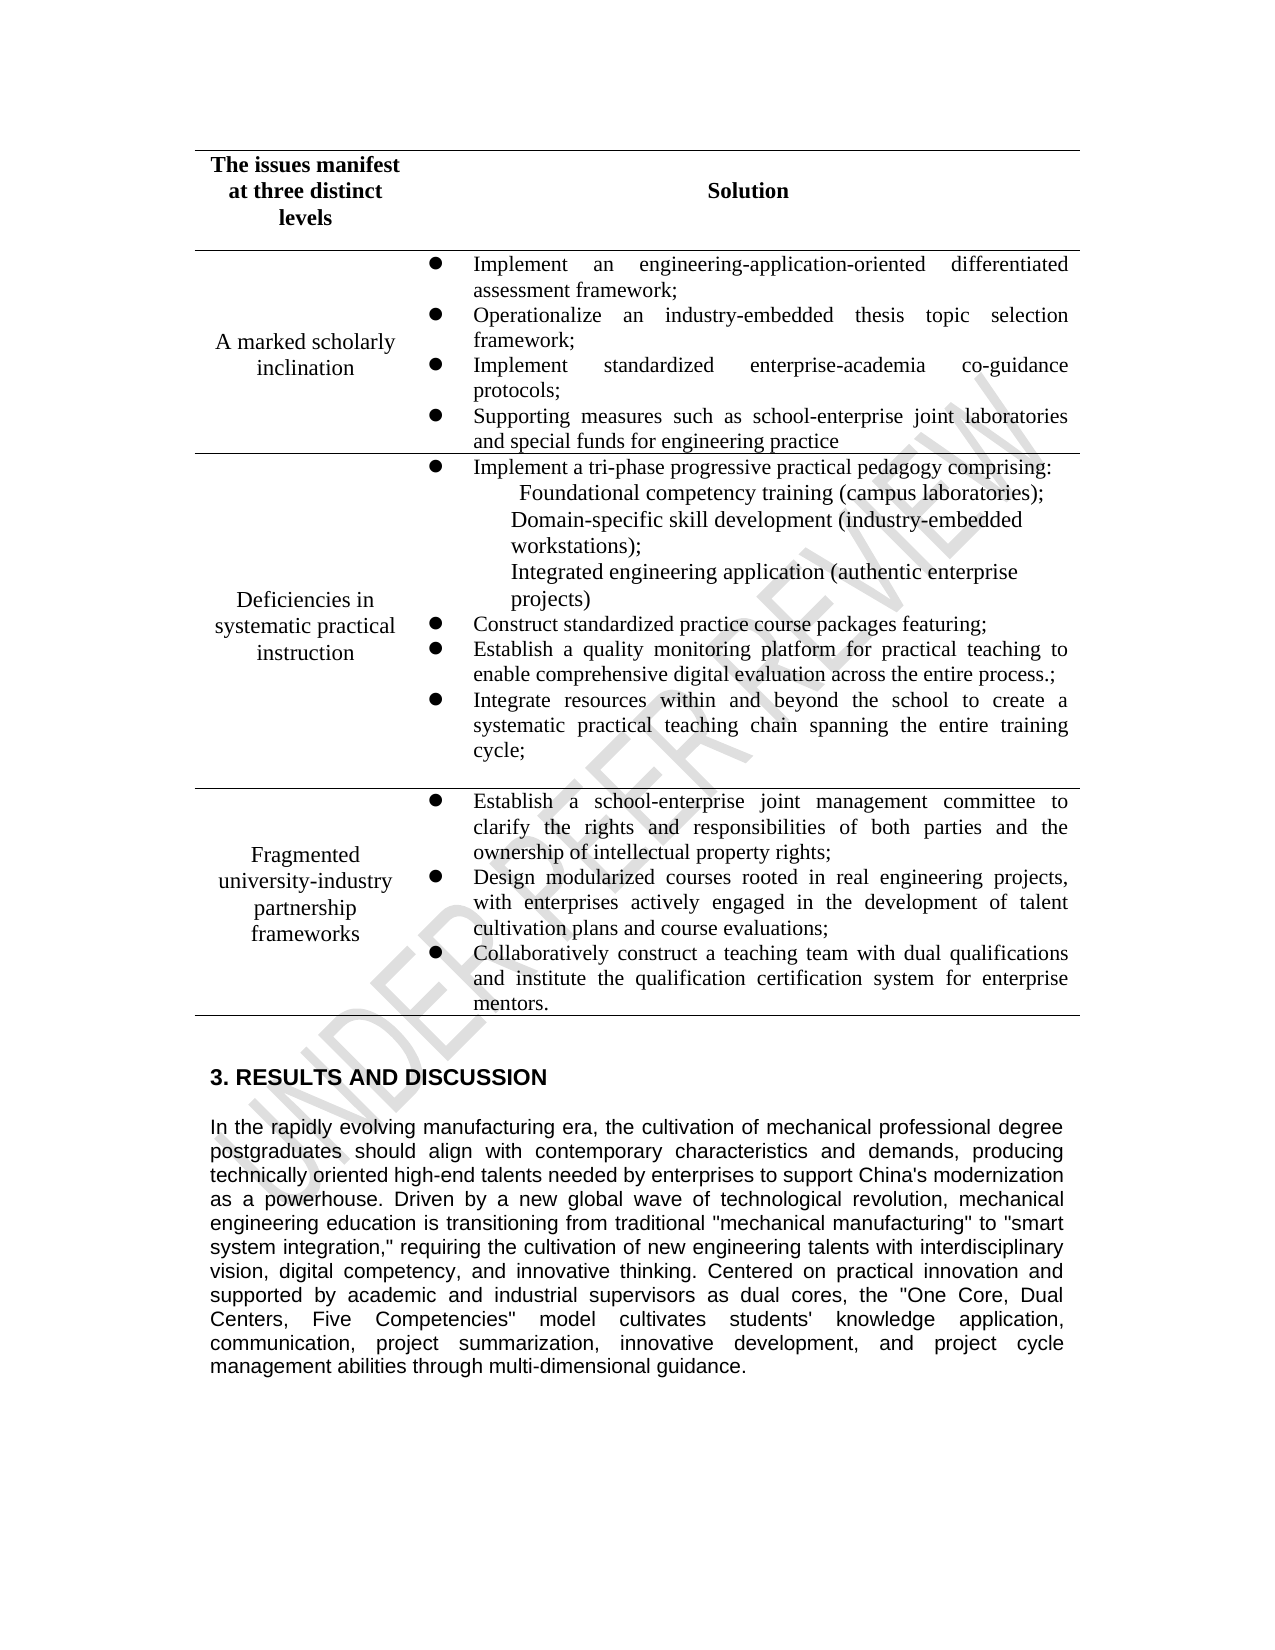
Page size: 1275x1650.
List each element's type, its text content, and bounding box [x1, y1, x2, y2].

table_cell Establish a school-enterprise joint management committee to clarify the rights and responsibilities of both parties and the ownership of intellectual property rights; Design modularized courses rooted in real engineering projects, with enterprises actively engaged in the development of talent cultivation plans and course evaluations; Collaboratively construct a teaching team with dual qualifications and institute the qualification certification system for enterprise mentors. [416, 789, 1080, 1015]
table_cell A marked scholarly inclination [195, 251, 416, 453]
text In the rapidly evolving manufacturing era, the cultivation of mechanical professional degree postgraduates should align with contemporary characteristics and demands, producing technically oriented high-end talents needed by enterprises to support China's modernization as a powerhouse. Driven by a new global wave of technological revolution, mechanical engineering education is transitioning from traditional "mechanical manufacturing" to "smart system integration," requiring the cultivation of new engineering talents with interdisciplinary vision, digital competency, and innovative thinking. Centered on practical innovation and supported by academic and industrial supervisors as dual cores, the "One Core, Dual Centers, Five Competencies" model cultivates students' knowledge application, communication, project summarization, innovative development, and project cycle management abilities through multi-dimensional guidance. [210, 1115, 1065, 1378]
table_cell Fragmented university-industry partnership frameworks [195, 789, 416, 1015]
table_header The issues manifest at three distinct levels [195, 151, 416, 250]
text 3. results and discussion [210, 1064, 1065, 1091]
table_cell Implement a tri-phase progressive practical pedagogy comprising: Foundational competency training (campus laboratories); Domain-specific skill development (industry-embedded workstations); Integrated engineering application (authentic enterprise projects) Construct standardized practice course packages featuring; Establish a quality monitoring platform for practical teaching to enable comprehensive digital evaluation across the entire process.; Integrate resources within and beyond the school to create a systematic practical teaching chain spanning the entire training cycle; [416, 454, 1080, 787]
table_header Solution [416, 151, 1080, 250]
table_cell Deficiencies in systematic practical instruction [195, 454, 416, 787]
table_cell Implement an engineering-application-oriented differentiated assessment framework; Operationalize an industry-embedded thesis topic selection framework; Implement standardized enterprise-academia co-guidance protocols; Supporting measures such as school-enterprise joint laboratories and special funds for engineering practice [416, 251, 1080, 453]
